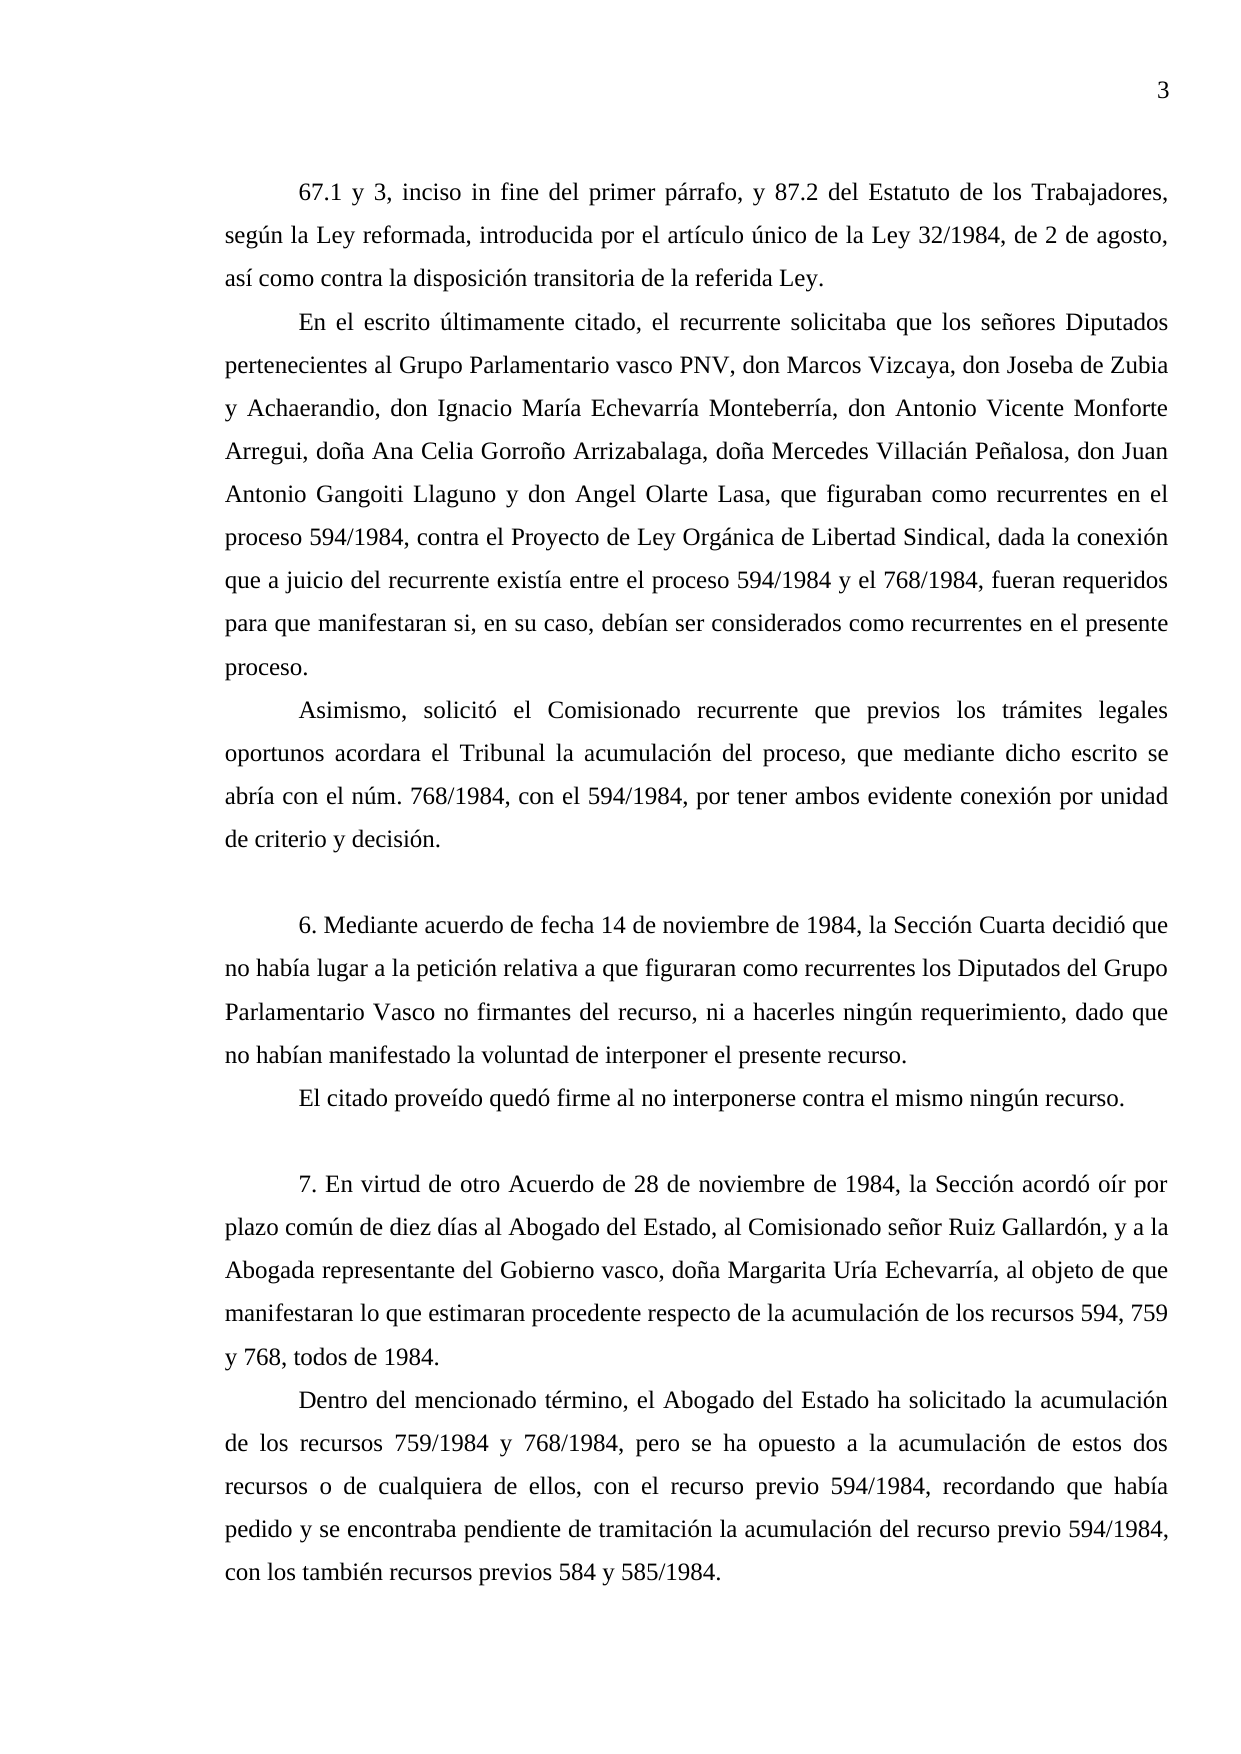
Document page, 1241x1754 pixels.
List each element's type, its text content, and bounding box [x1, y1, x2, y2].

text 7. En virtud de otro Acuerdo de 28 de noviembre de 1984, la Sección acordó oír por plazo común de diez días al Abogado del Estado, al Comisionado señor Ruiz Gallardón, y a la Abogada representante del Gobierno vasco, doña Margarita Uría Echevarría, al objeto de que manifestaran lo que estimaran procedente respecto de la acumulación de los recursos 594, 759 y 768, todos de 1984. [224, 1169, 1169, 1370]
text En el escrito últimamente citado, el recurrente solicitaba que los señores Diputados pertenecientes al Grupo Parlamentario vasco PNV, don Marcos Vizcaya, don Joseba de Zubia y Achaerandio, don Ignacio María Echevarría Monteberría, don Antonio Vicente Monforte Arregui, doña Ana Celia Gorroño Arrizabalaga, doña Mercedes Villacián Peñalosa, don Juan Antonio Gangoiti Llaguno y don Angel Olarte Lasa, que figuraban como recurrentes en el proceso 594/1984, contra el Proyecto de Ley Orgánica de Libertad Sindical, dada la conexión que a juicio del recurrente existía entre el proceso 594/1984 y el 768/1984, fueran requeridos para que manifestaran si, en su caso, debían ser considerados como recurrentes en el presente proceso. [224, 307, 1169, 680]
text 6. Mediante acuerdo de fecha 14 de noviembre de 1984, la Sección Cuarta decidió que no había lugar a la petición relativa a que figuraran como recurrentes los Diputados del Grupo Parlamentario Vasco no firmantes del recurso, ni a hacerles ningún requerimiento, dado que no habían manifestado la voluntad de interponer el presente recurso. [224, 910, 1169, 1068]
text 67.1 y 3, inciso in fine del primer párrafo, y 87.2 del Estatuto de los Trabajadores, según la Ley reformada, introducida por el artículo único de la Ley 32/1984, de 2 de agosto, así como contra la disposición transitoria de la referida Ley. [224, 177, 1169, 292]
text Asimismo, solicitó el Comisionado recurrente que previos los trámites legales oportunos acordara el Tribunal la acumulación del proceso, que mediante dicho escrito se abría con el núm. 768/1984, con el 594/1984, por tener ambos evidente conexión por unidad de criterio y decisión. [224, 695, 1169, 853]
text Dentro del mencionado término, el Abogado del Estado ha solicitado la acumulación de los recursos 759/1984 y 768/1984, pero se ha opuesto a la acumulación de estos dos recursos o de cualquiera de ellos, con el recurso previo 594/1984, recordando que había pedido y se encontraba pendiente de tramitación la acumulación del recurso previo 594/1984, con los también recursos previos 584 y 585/1984. [224, 1385, 1169, 1586]
text El citado proveído quedó firme al no interponerse contra el mismo ningún recurso. [224, 1083, 1169, 1112]
